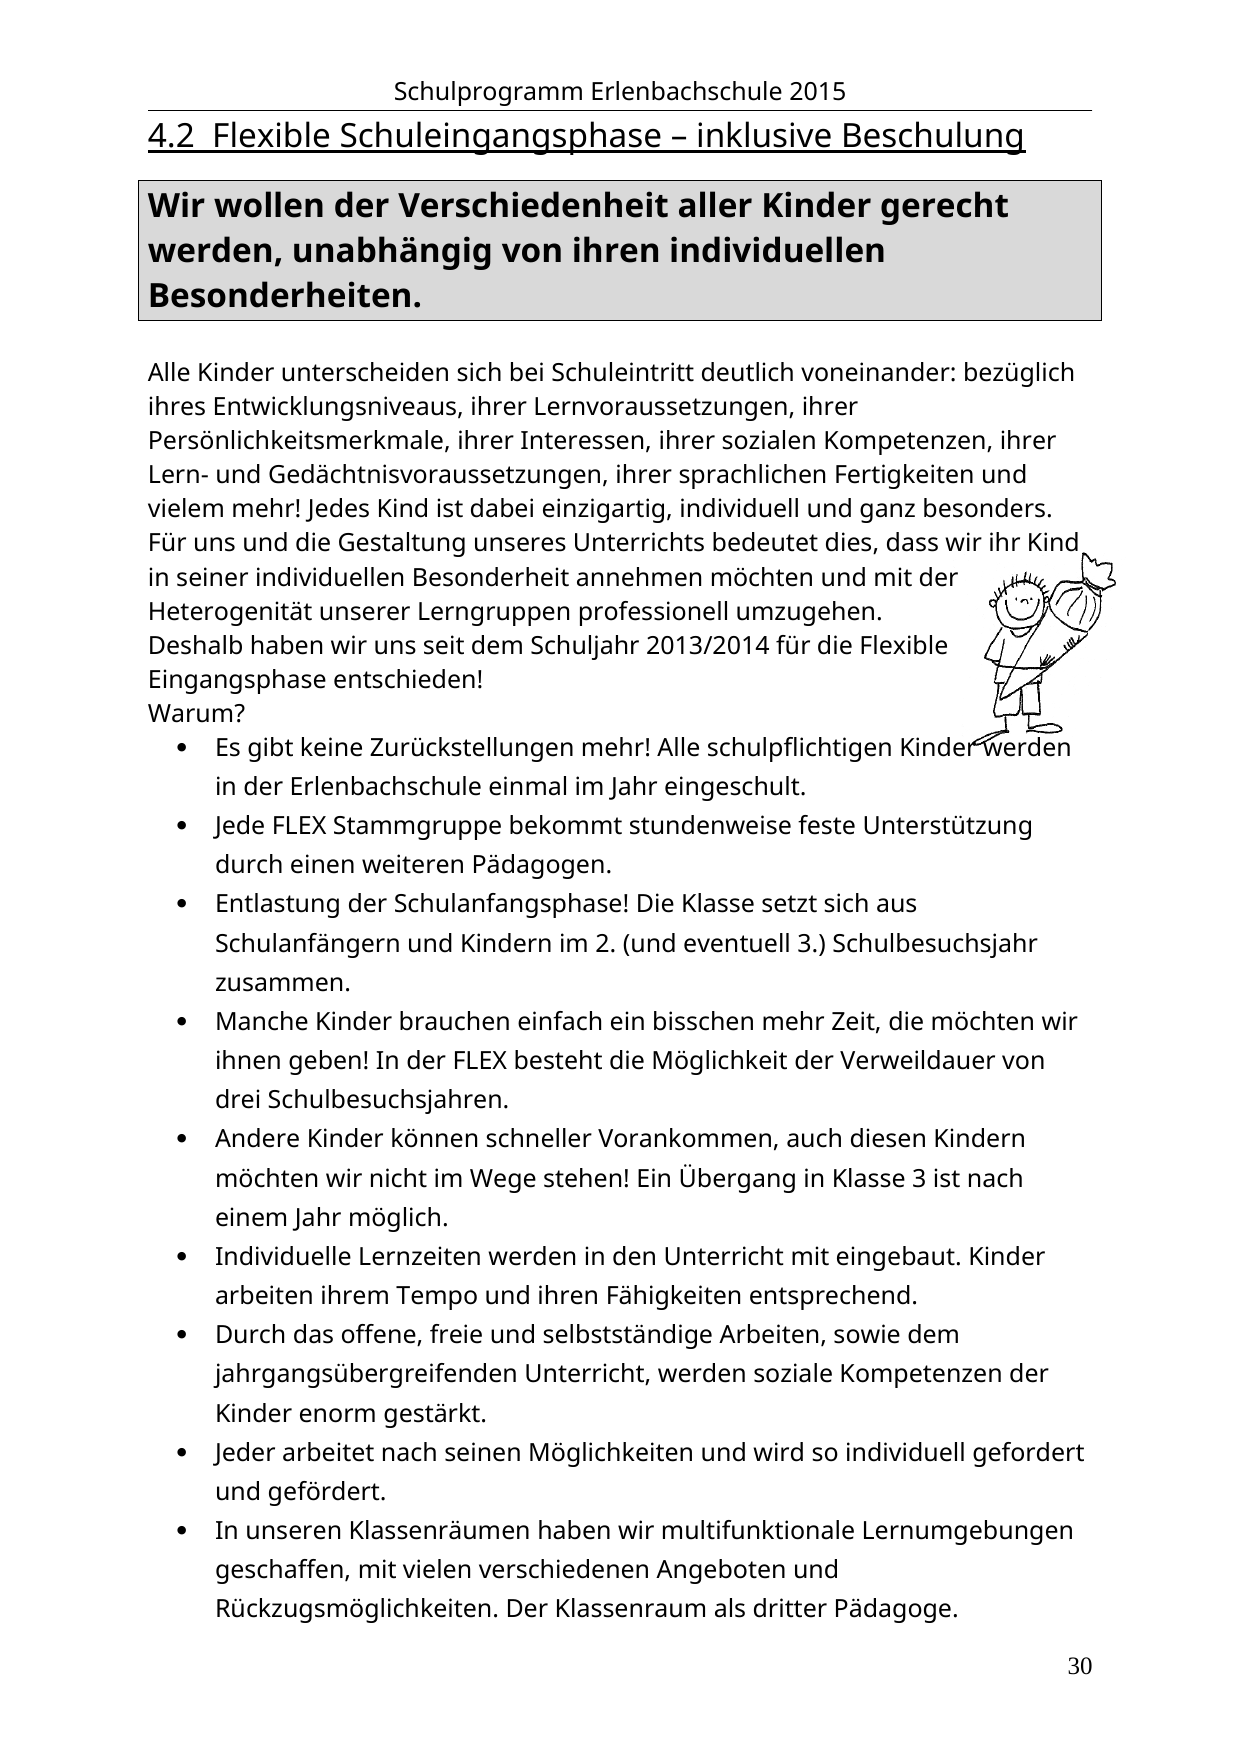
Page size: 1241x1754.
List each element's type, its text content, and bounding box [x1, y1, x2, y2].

text Alle Kinder unterscheiden sich bei Schuleintritt deutlich voneinander: bezüglich ihres Entwicklungsniveaus, ihrer Lernvoraussetzungen, ihrer Persönlichkeitsmerkmale, ihrer Interessen, ihrer sozialen Kompetenzen, ihrer Lern- und Gedächtnisvoraussetzungen, ihrer sprachlichen Fertigkeiten und vielem mehr! Jedes Kind ist dabei einzigartig, individuell und ganz besonders. [148, 355, 1092, 525]
text Für uns und die Gestaltung unseres Unterrichts bedeutet dies, dass wir ihr Kind in seiner individuellen Besonderheit annehmen möchten und mit der Heterogenität unserer Lerngruppen professionell umzugehen. [148, 525, 1092, 627]
list Es gibt keine Zurückstellungen mehr! Alle schulpflichtigen Kinder werden in der Erlenbachschule einmal im Jahr eingeschult. [177, 729, 1092, 803]
text Warum? [148, 695, 1092, 729]
text 4.2 Flexible Schuleingangsphase – inklusive Beschulung [148, 112, 1092, 158]
list Jede FLEX Stammgruppe bekommt stundenweise feste Unterstützung durch einen weiteren Pädagogen. [177, 808, 1092, 881]
list Individuelle Lernzeiten werden in den Unterricht mit eingebaut. Kinder arbeiten ihrem Tempo und ihren Fähigkeiten entsprechend. [177, 1239, 1092, 1312]
list Andere Kinder können schneller Vorankommen, auch diesen Kindern möchten wir nicht im Wege stehen! Ein Übergang in Klasse 3 ist nach einem Jahr möglich. [177, 1121, 1092, 1233]
list Jeder arbeitet nach seinen Möglichkeiten und wird so individuell gefordert und gefördert. [177, 1434, 1092, 1508]
picture [1092, 548, 1130, 755]
list In unseren Klassenräumen haben wir multifunktionale Lernumgebungen geschaffen, mit vielen verschiedenen Angeboten und Rückzugsmöglichkeiten. Der Klassenraum als dritter Pädagoge. [177, 1513, 1092, 1625]
list Manche Kinder brauchen einfach ein bisschen mehr Zeit, die möchten wir ihnen geben! In der FLEX besteht die Möglichkeit der Verweildauer von drei Schulbesuchsjahren. [177, 1004, 1092, 1116]
text Wir wollen der Verschiedenheit aller Kinder gerecht werden, unabhängig von ihren individuellen Besonderheiten. [139, 181, 1101, 320]
list Entlastung der Schulanfangsphase! Die Klasse setzt sich aus Schulanfängern und Kindern im 2. (und eventuell 3.) Schulbesuchsjahr zusammen. [177, 886, 1092, 998]
text Deshalb haben wir uns seit dem Schuljahr 2013/2014 für die Flexible Eingangsphase entschieden! [148, 627, 1092, 695]
list Durch das offene, freie und selbstständige Arbeiten, sowie dem jahrgangsübergreifenden Unterricht, werden soziale Kompetenzen der Kinder enorm gestärkt. [177, 1317, 1092, 1429]
